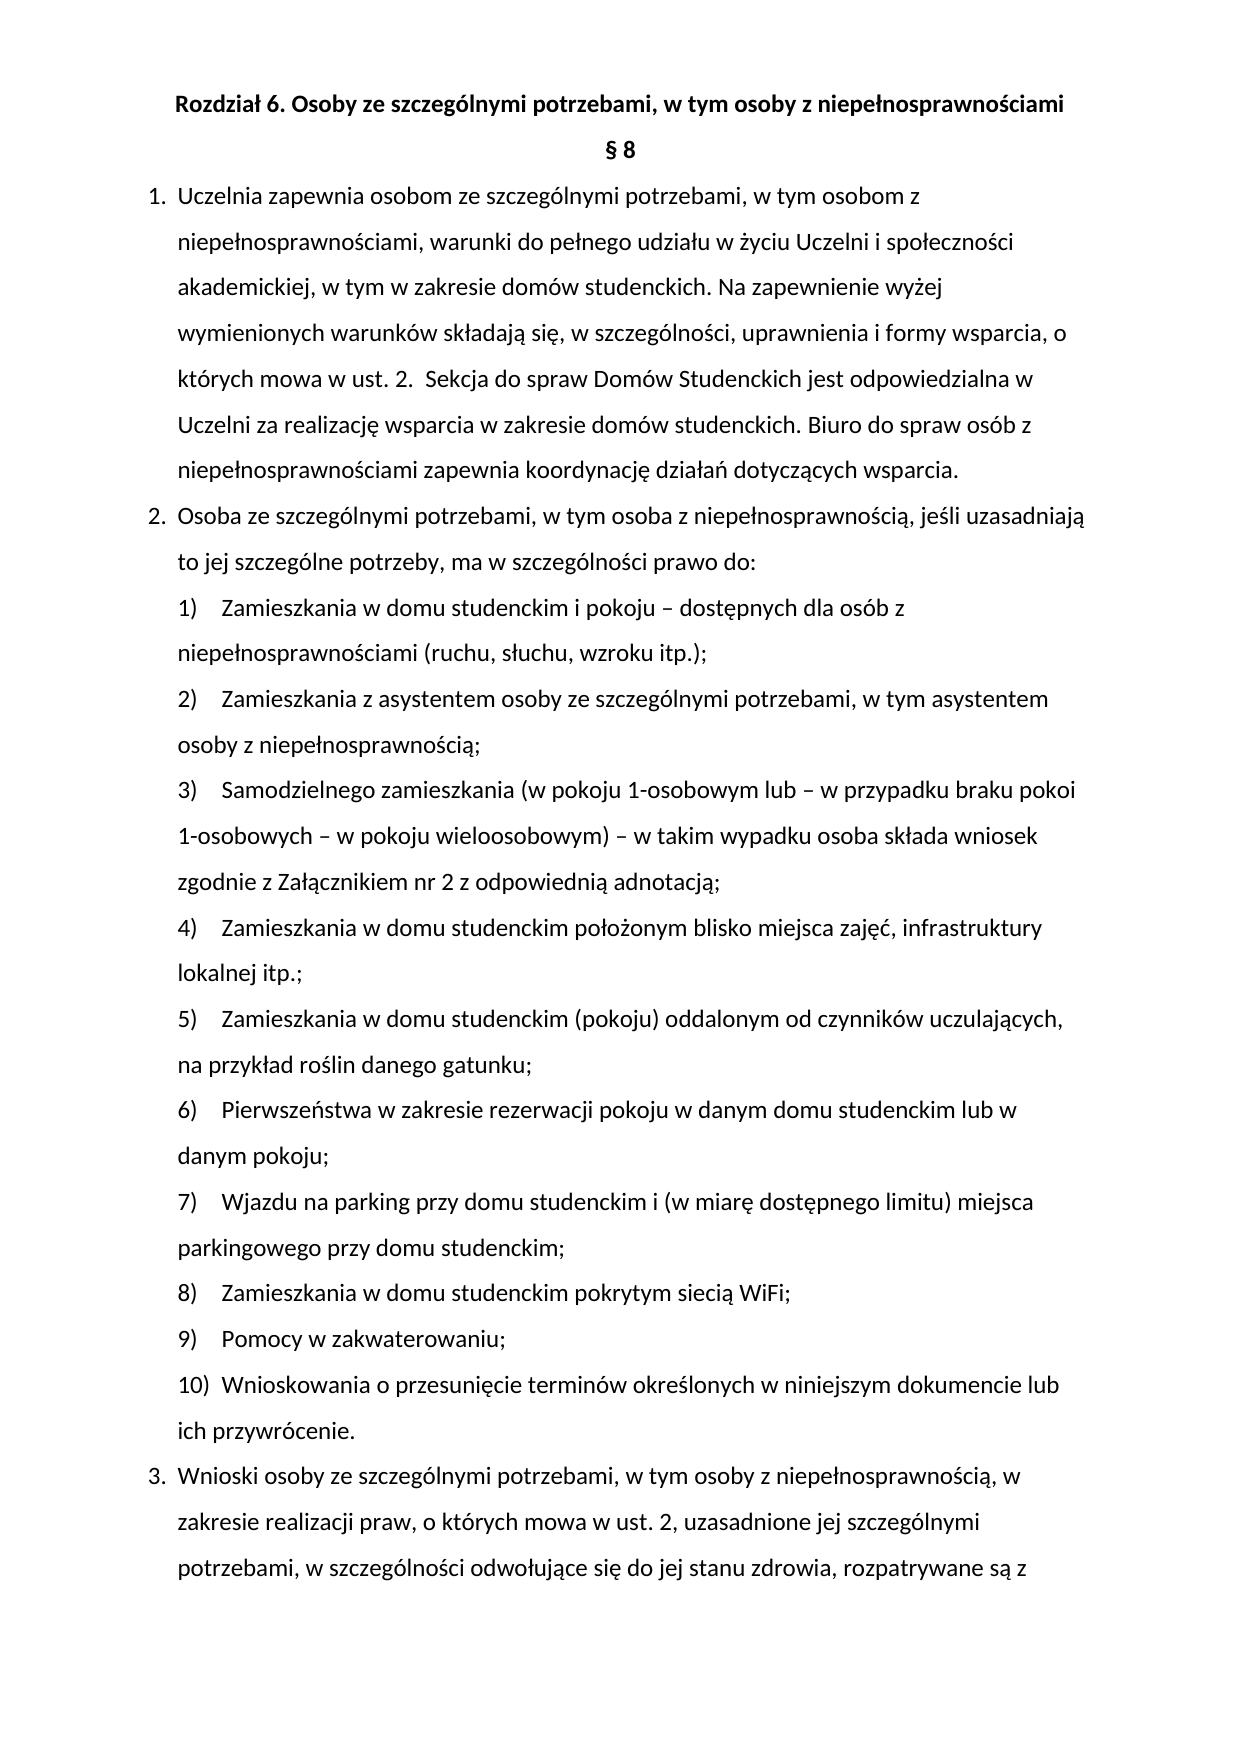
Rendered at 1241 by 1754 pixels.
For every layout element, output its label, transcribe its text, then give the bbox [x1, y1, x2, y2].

text 7) Wjazdu na parking przy domu studenckim i (w miarę dostępnego limitu) miejsca parkingowego przy domu studenckim; [177, 1186, 1093, 1262]
text 1) Zamieszkania w domu studenckim i pokoju – dostępnych dla osób z niepełnosprawnościami (ruchu, słuchu, wzroku itp.); [177, 592, 1093, 668]
text 10) Wnioskowania o przesunięcie terminów określonych w niniejszym dokumencie lub ich przywrócenie. [177, 1369, 1093, 1445]
text Rozdział 6. Osoby ze szczególnymi potrzebami, w tym osoby z niepełnosprawnościami [148, 89, 1093, 119]
text 8) Zamieszkania w domu studenckim pokrytym siecią WiFi; [177, 1278, 1093, 1308]
text 4) Zamieszkania w domu studenckim położonym blisko miejsca zajęć, infrastruktury lokalnej itp.; [177, 912, 1093, 988]
text 2) Zamieszkania z asystentem osoby ze szczególnymi potrzebami, w tym asystentem osoby z niepełnosprawnością; [177, 683, 1093, 759]
list Osoba ze szczególnymi potrzebami, w tym osoba z niepełnosprawnością, jeśli uzasadniają to jej szczególne potrzeby, ma w szczególności prawo do: [148, 500, 1093, 576]
text 9) Pomocy w zakwaterowaniu; [177, 1323, 1093, 1354]
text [148, 1461, 1093, 1582]
text § 8 [148, 134, 1093, 165]
list Uczelnia zapewnia osobom ze szczególnymi potrzebami, w tym osobom z niepełnosprawnościami, warunki do pełnego udziału w życiu Uczelni i społeczności akademickiej, w tym w zakresie domów studenckich. Na zapewnienie wyżej wymienionych warunków składają się, w szczególności, uprawnienia i formy wsparcia, o których mowa w ust. 2. Sekcja do spraw Domów Studenckich jest odpowiedzialna w Uczelni za realizację wsparcia w zakresie domów studenckich. Biuro do spraw osób z niepełnosprawnościami zapewnia koordynację działań dotyczących wsparcia. [148, 180, 1093, 485]
text 5) Zamieszkania w domu studenckim (pokoju) oddalonym od czynników uczulających, na przykład roślin danego gatunku; [177, 1003, 1093, 1079]
text 3) Samodzielnego zamieszkania (w pokoju 1-osobowym lub – w przypadku braku pokoi 1-osobowych – w pokoju wieloosobowym) – w takim wypadku osoba składa wniosek zgodnie z Załącznikiem nr 2 z odpowiednią adnotacją; [177, 774, 1093, 897]
text 6) Pierwszeństwa w zakresie rezerwacji pokoju w danym domu studenckim lub w danym pokoju; [177, 1095, 1093, 1171]
